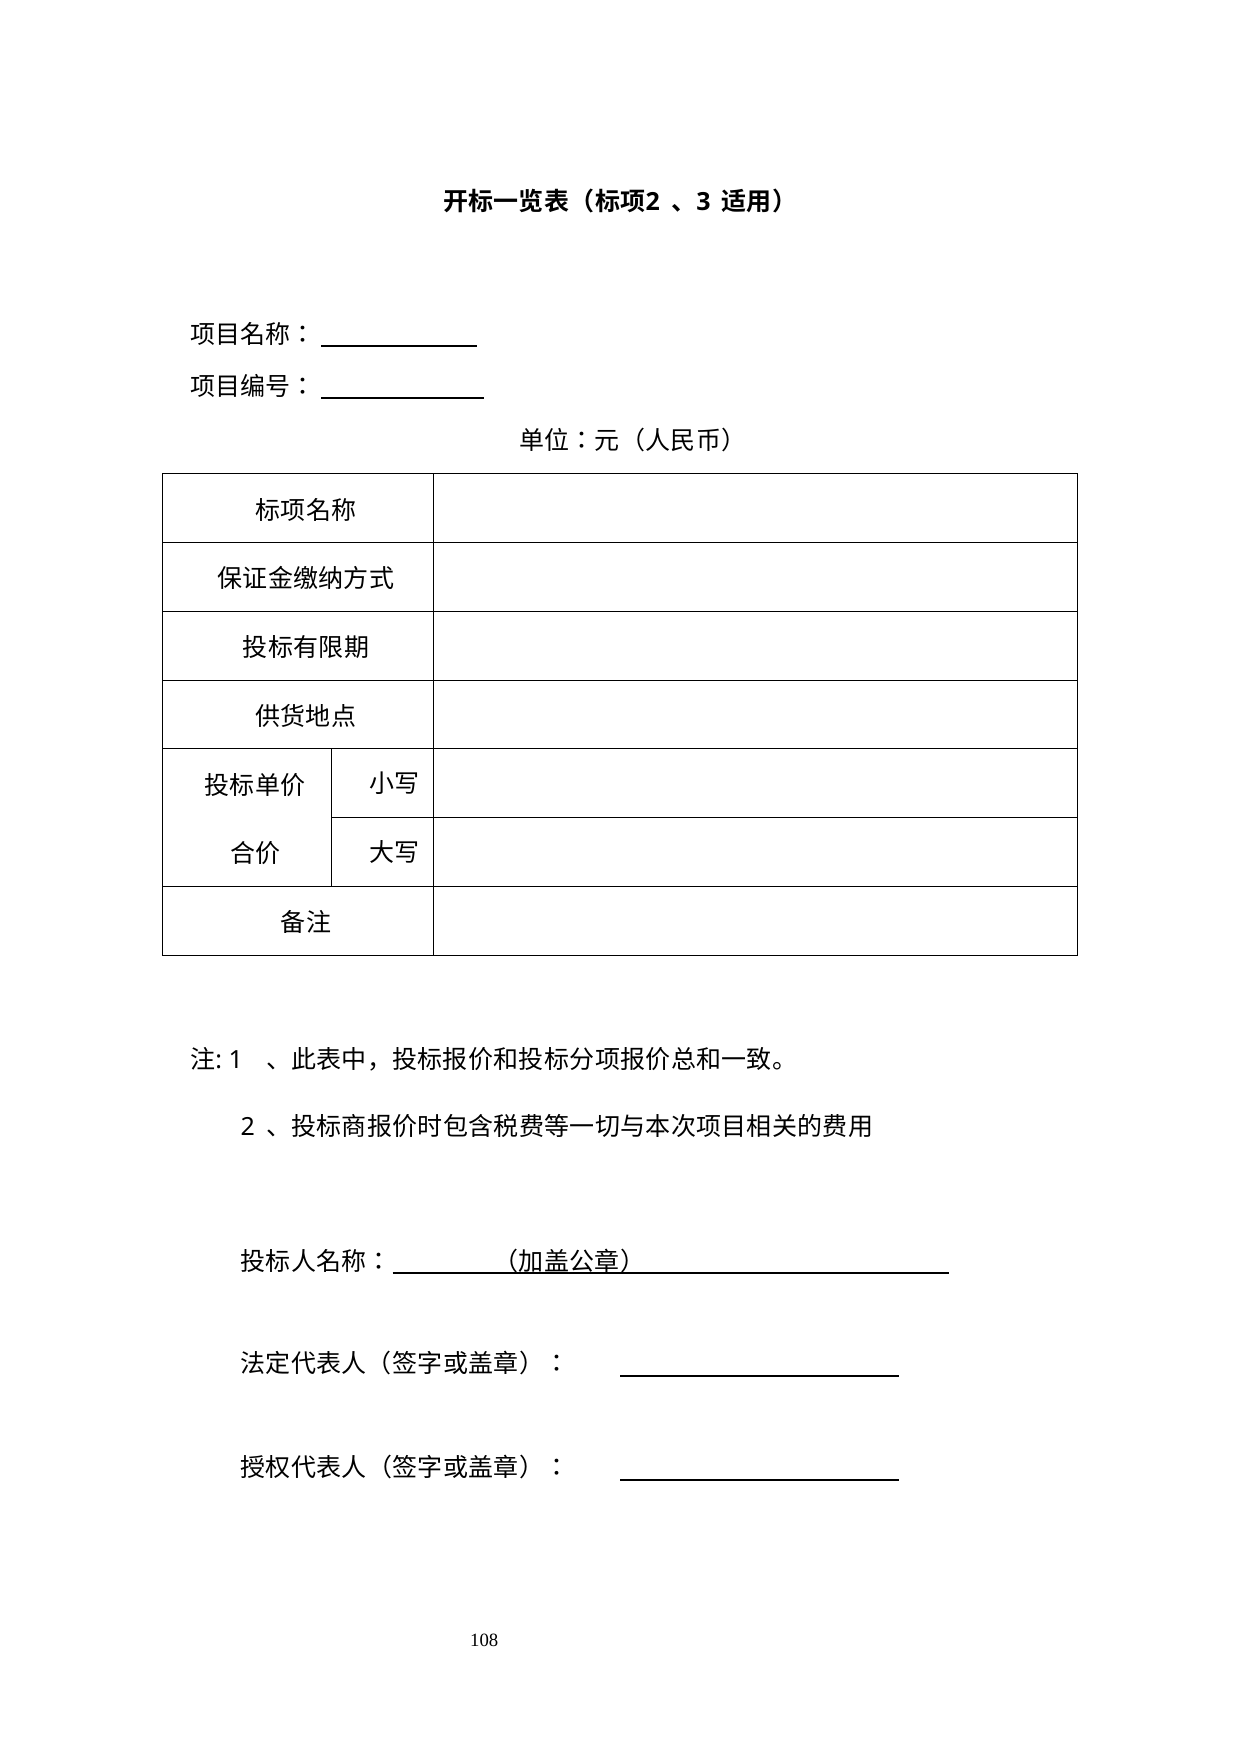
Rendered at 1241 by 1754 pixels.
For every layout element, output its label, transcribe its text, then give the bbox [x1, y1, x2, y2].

table_cell 小写 [332, 749, 433, 817]
table_cell 供货地点 [163, 681, 433, 748]
table_cell 投标有限期 [163, 612, 433, 679]
text 2 、投标商报价时包含税费等一切与本次项目相关的费用 [190, 1091, 1050, 1159]
table_header 标项名称 [163, 474, 433, 542]
table_cell 保证金缴纳方式 [163, 543, 433, 611]
table_cell [434, 749, 1077, 817]
text 法定代表人（签字或盖章）： [190, 1328, 1050, 1396]
table_cell [434, 612, 1077, 679]
table_cell 大写 [332, 818, 433, 886]
table_cell 备注 [163, 887, 433, 954]
text 开标一览表（标项2、3适用） [190, 166, 1050, 301]
table_cell 投标单价 合价 [163, 749, 331, 886]
text 授权代表人（签字或盖章）： [190, 1432, 1050, 1500]
text 单位：元（人民币） [190, 406, 1050, 473]
text 投标人名称： （加盖公章） [190, 1226, 1050, 1294]
text 项目编号： [190, 353, 1050, 406]
table_header [434, 474, 1077, 542]
table_cell [434, 818, 1077, 886]
table_cell [434, 543, 1077, 611]
text 项目名称： [190, 301, 1050, 353]
text 注: 1 、此表中，投标报价和投标分项报价总和一致。 [190, 1023, 1050, 1091]
table_cell [434, 887, 1077, 954]
table_cell [434, 681, 1077, 748]
